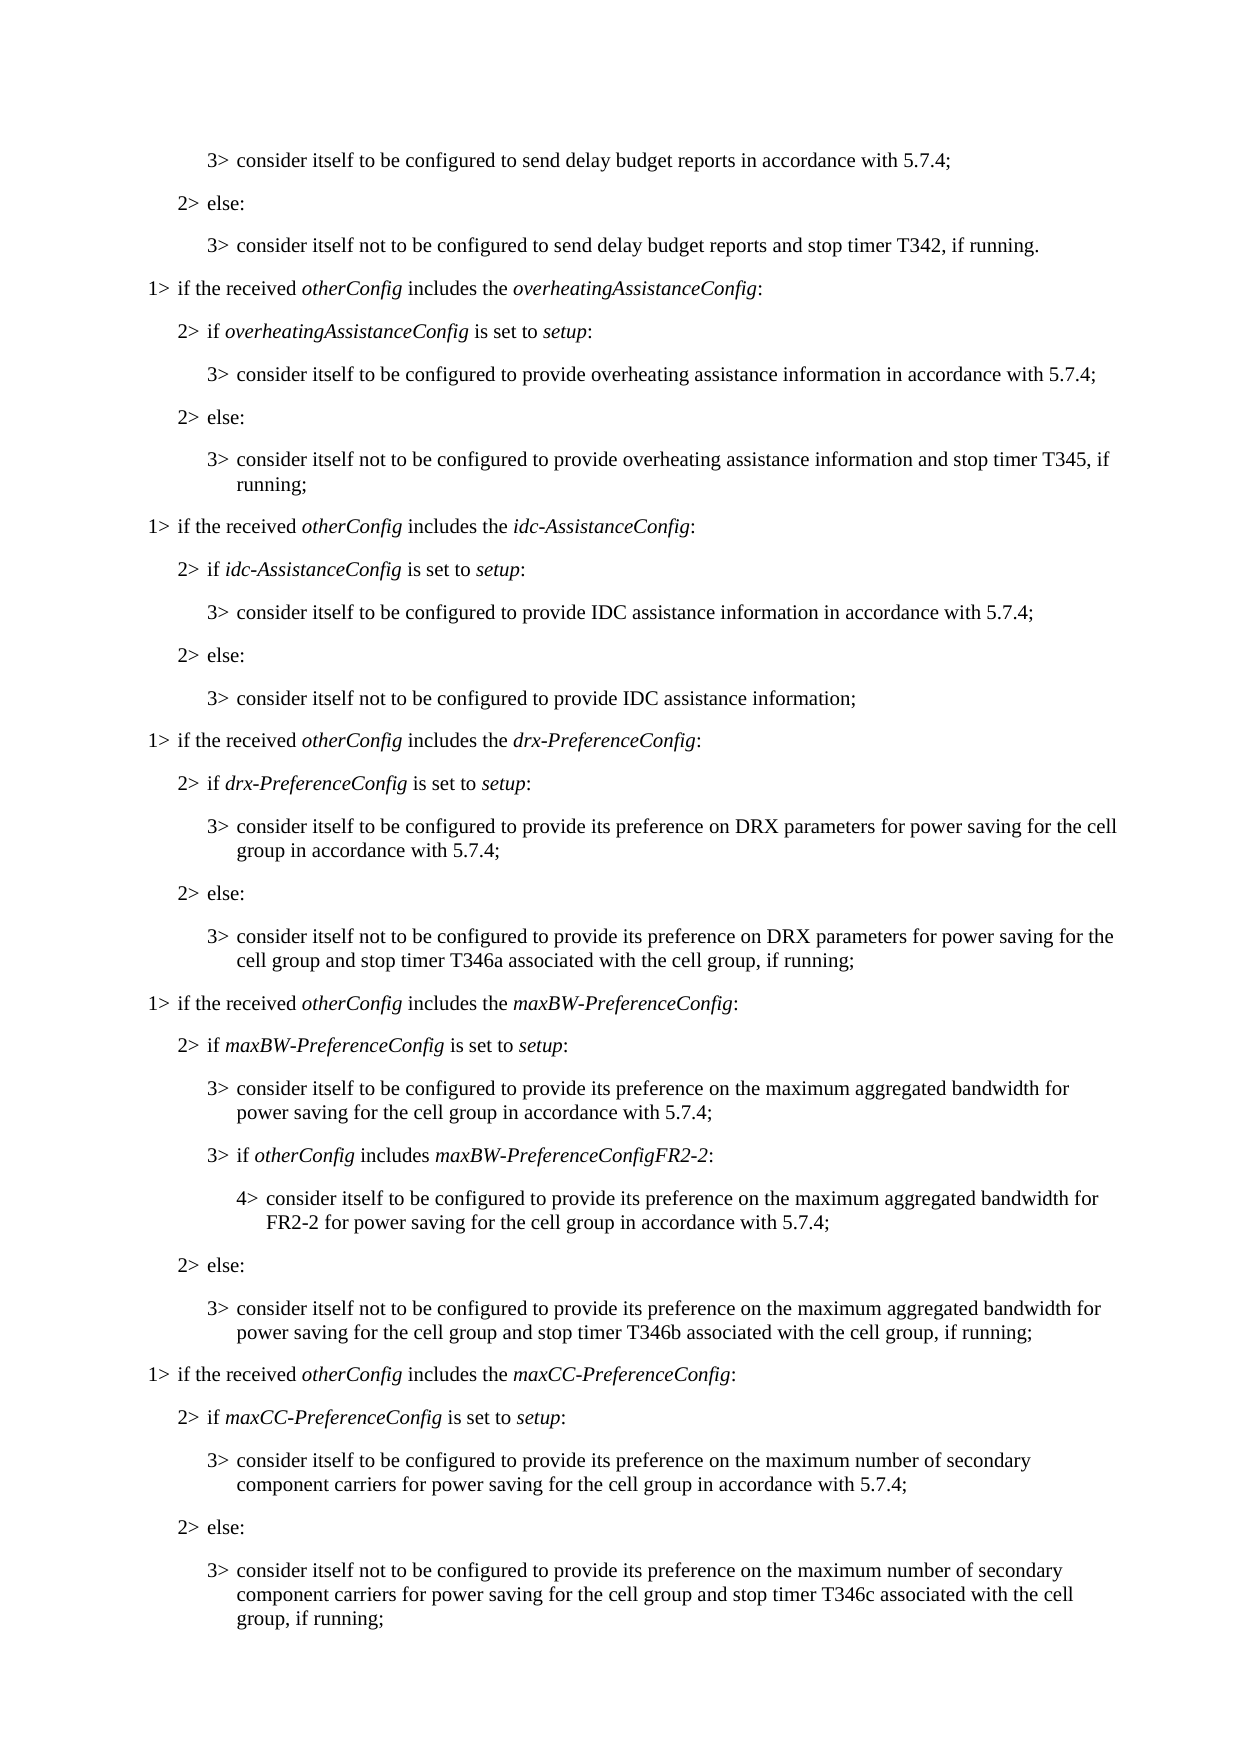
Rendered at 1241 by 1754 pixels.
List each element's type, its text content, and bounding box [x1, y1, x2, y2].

text 2> if overheatingAssistanceConfig is set to setup: [177, 319, 1122, 343]
text 3> consider itself to be configured to provide overheating assistance information in accordance with 5.7.4; [207, 362, 1122, 386]
text 3> consider itself not to be configured to provide IDC assistance information; [207, 686, 1122, 709]
text 1> if the received otherConfig includes the maxBW-PreferenceConfig: [148, 991, 1122, 1014]
text 2> if maxCC-PreferenceConfig is set to setup: [177, 1405, 1122, 1429]
text 1> if the received otherConfig includes the drx-PreferenceConfig: [148, 728, 1122, 752]
text 4> consider itself to be configured to provide its preference on the maximum aggregated bandwidth for FR2-2 for power saving for the cell group in accordance with 5.7.4; [236, 1186, 1122, 1234]
text 3> consider itself not to be configured to provide its preference on the maximum aggregated bandwidth for power saving for the cell group and stop timer T346b associated with the cell group, if running; [207, 1296, 1122, 1344]
text 3> consider itself to be configured to provide its preference on DRX parameters for power saving for the cell group in accordance with 5.7.4; [207, 814, 1122, 862]
text 3> consider itself to be configured to provide IDC assistance information in accordance with 5.7.4; [207, 600, 1122, 624]
text 1> if the received otherConfig includes the maxCC-PreferenceConfig: [148, 1362, 1122, 1386]
text 2> if idc-AssistanceConfig is set to setup: [177, 557, 1122, 581]
text 2> else: [177, 1515, 1122, 1539]
text 2> else: [177, 404, 1122, 429]
text 3> consider itself not to be configured to provide its preference on DRX parameters for power saving for the cell group and stop timer T346a associated with the cell group, if running; [207, 924, 1122, 972]
text 2> else: [177, 191, 1122, 214]
text 2> if maxBW-PreferenceConfig is set to setup: [177, 1033, 1122, 1057]
text 1> if the received otherConfig includes the idc-AssistanceConfig: [148, 514, 1122, 538]
text 3> consider itself not to be configured to provide its preference on the maximum number of secondary component carriers for power saving for the cell group and stop timer T346c associated with the cell group, if running; [207, 1558, 1122, 1630]
text 3> if otherConfig includes maxBW-PreferenceConfigFR2-2: [207, 1143, 1122, 1167]
text 3> consider itself to be configured to provide its preference on the maximum aggregated bandwidth for power saving for the cell group in accordance with 5.7.4; [207, 1076, 1122, 1124]
text 3> consider itself to be configured to provide its preference on the maximum number of secondary component carriers for power saving for the cell group in accordance with 5.7.4; [207, 1448, 1122, 1496]
text 2> else: [177, 881, 1122, 905]
text 1> if the received otherConfig includes the overheatingAssistanceConfig: [148, 276, 1122, 300]
text 3> consider itself to be configured to send delay budget reports in accordance with 5.7.4; [207, 148, 1122, 172]
text 3> consider itself not to be configured to provide overheating assistance information and stop timer T345, if running; [207, 447, 1122, 496]
text 3> consider itself not to be configured to send delay budget reports and stop timer T342, if running. [207, 233, 1122, 257]
text 2> else: [177, 643, 1122, 667]
text 2> if drx-PreferenceConfig is set to setup: [177, 771, 1122, 795]
text 2> else: [177, 1253, 1122, 1277]
